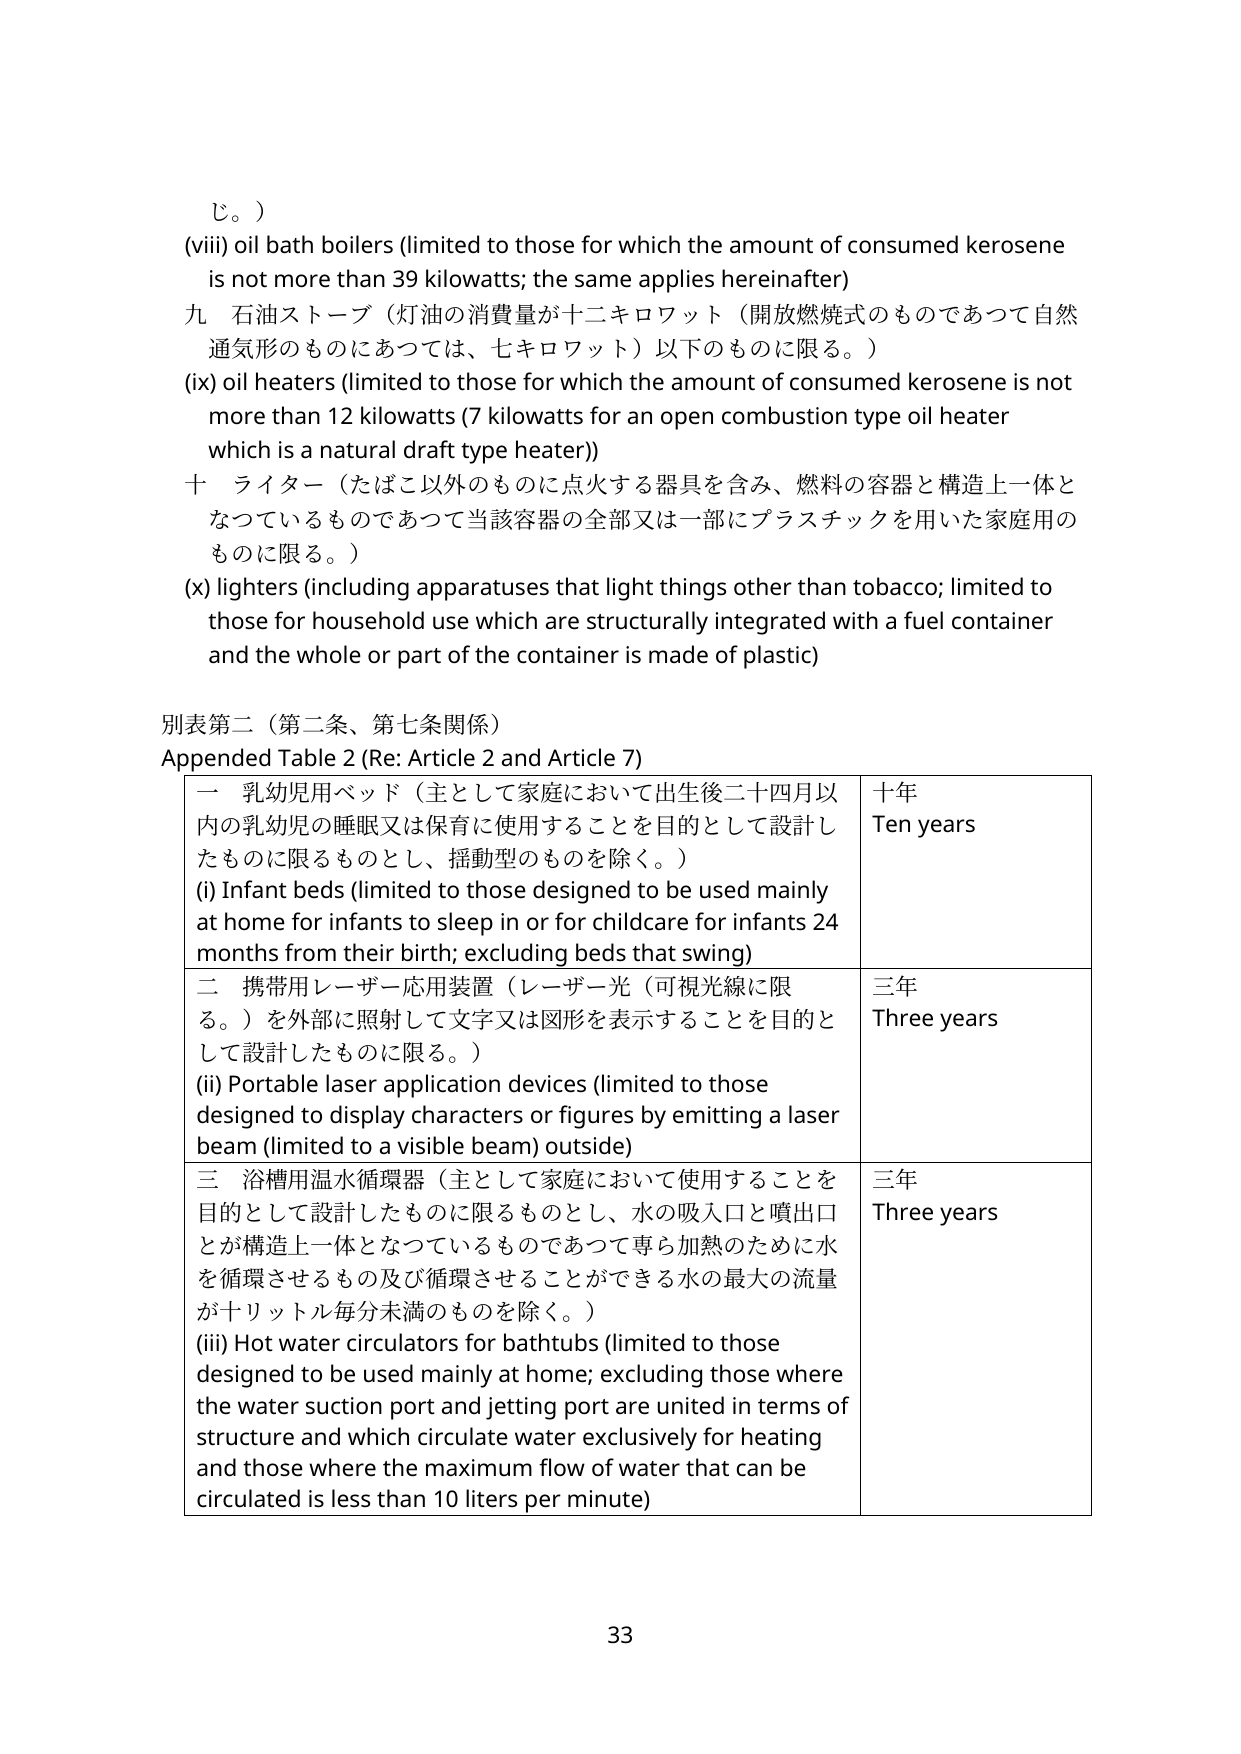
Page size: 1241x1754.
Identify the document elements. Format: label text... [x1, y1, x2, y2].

table_cell 三 浴槽用温水循環器（主として家庭において使用することを目的として設計したものに限るものとし、水の吸入口と噴出口とが構造上一体となつているものであつて専ら加熱のために水を循環させるもの及び循環させることができる水の最大の流量が十リットル毎分未満のものを除く。） (iii) Hot water circulators for bathtubs (limited to those designed to be used mainly at home; excluding those where the water suction port and jetting port are united in terms of structure and which circulate water exclusively for heating and those where the maximum flow of water that can be circulated is less than 10 liters per minute) [185, 1163, 860, 1515]
text (viii) oil bath boilers (limited to those for which the amount of consumed kerosene is not more than 39 kilowatts; the same applies hereinafter) [184, 228, 1079, 296]
table_cell 二 携帯用レーザー応用装置（レーザー光（可視光線に限る。）を外部に照射して文字又は図形を表示することを目的として設計したものに限る。） (ii) Portable laser application devices (limited to those designed to display characters or figures by emitting a laser beam (limited to a visible beam) outside) [185, 969, 860, 1162]
table_header 一 乳幼児用ベッド（主として家庭において出生後二十四月以内の乳幼児の睡眠又は保育に使用することを目的として設計したものに限るものとし、揺動型のものを除く。） (i) Infant beds (limited to those designed to be used mainly at home for infants to sleep in or for childcare for infants 24 months from their birth; excluding beds that swing) [185, 776, 860, 968]
table_header 十年 Ten years [861, 776, 1091, 968]
text 十 ライター（たばこ以外のものに点火する器具を含み、燃料の容器と構造上一体となつているものであつて当該容器の全部又は一部にプラスチックを用いた家庭用のものに限る。） [184, 467, 1079, 569]
text 九 石油ストーブ（灯油の消費量が十二キロワット（開放燃焼式のものであつて自然通気形のものにあつては、七キロワット）以下のものに限る。） [184, 296, 1079, 364]
table_cell 三年 Three years [861, 969, 1091, 1162]
text (ix) oil heaters (limited to those for which the amount of consumed kerosene is not more than 12 kilowatts (7 kilowatts for an open combustion type oil heater which is a natural draft type heater)) [184, 364, 1079, 467]
text 別表第二（第二条、第七条関係） [161, 706, 1079, 740]
text Appended Table 2 (Re: Article 2 and Article 7) [161, 740, 1079, 774]
text (x) lighters (including apparatuses that light things other than tobacco; limited to those for household use which are structurally integrated with a fuel container and the whole or part of the container is made of plastic) [184, 569, 1079, 672]
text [184, 194, 1079, 228]
table_cell 三年 Three years [861, 1163, 1091, 1515]
